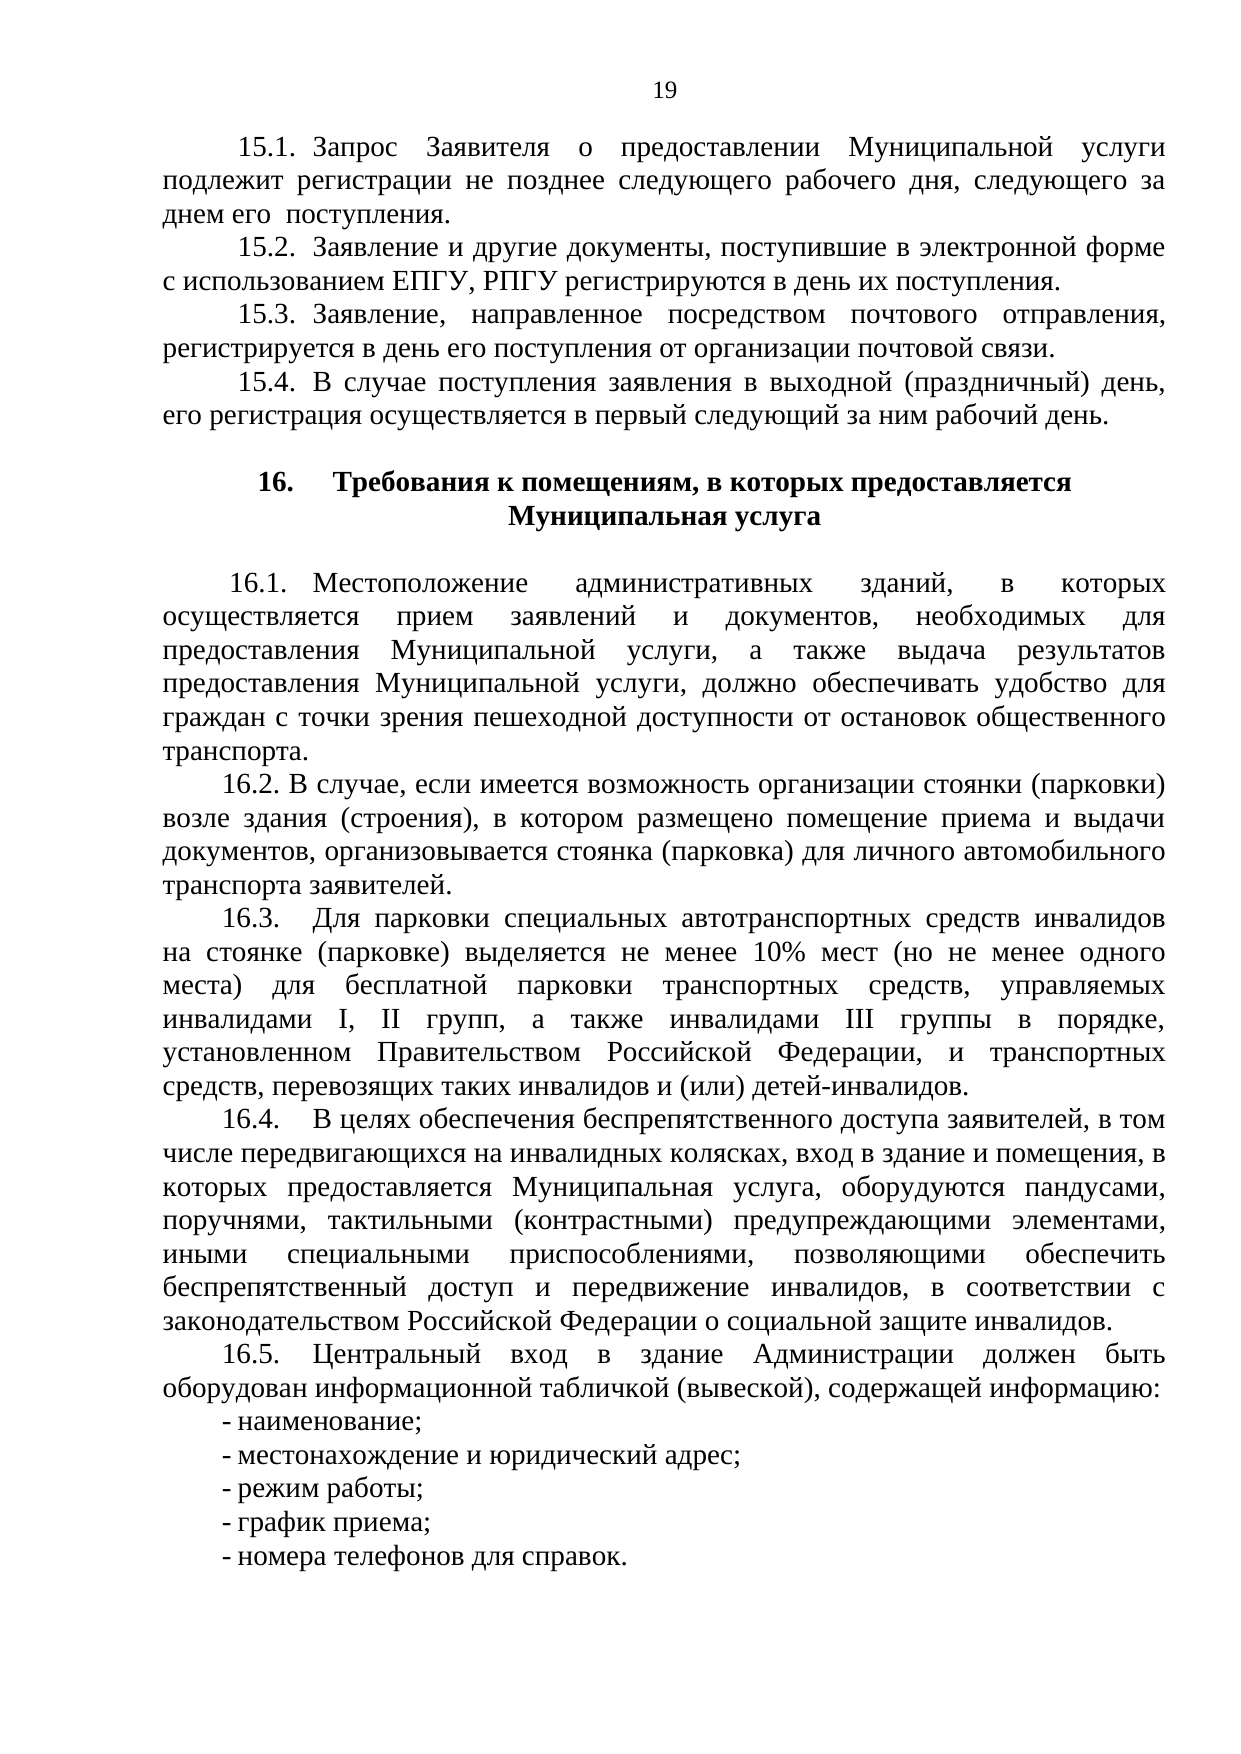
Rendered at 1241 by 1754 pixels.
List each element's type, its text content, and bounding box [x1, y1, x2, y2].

text 15.1. Запрос Заявителя о предоставлении Муниципальной услуги подлежит регистрации не позднее следующего рабочего дня, следующего за днем его поступления. [162, 129, 1167, 229]
text 15.2. Заявление и другие документы, поступившие в электронной форме с использованием ЕПГУ, РПГУ регистрируются в день их поступления. [162, 229, 1167, 297]
text 16.4. В целях обеспечения беспрепятственного доступа заявителей, в том числе передвигающихся на инвалидных колясках, вход в здание и помещения, в которых предоставляется Муниципальная услуга, оборудуются пандусами, поручнями, тактильными (контрастными) предупреждающими элементами, иными специальными приспособлениями, позволяющими обеспечить беспрепятственный доступ и передвижение инвалидов, в соответствии с законодательством Российской Федерации о социальной защите инвалидов. [162, 1102, 1167, 1336]
text 16.1. Местоположение административных зданий, в которых осуществляется прием заявлений и документов, необходимых для предоставления Муниципальной услуги, а также выдача результатов предоставления Муниципальной услуги, должно обеспечивать удобство для граждан с точки зрения пешеходной доступности от остановок общественного транспорта. [162, 565, 1167, 766]
text 16.3. Для парковки специальных автотранспортных средств инвалидов на стоянке (парковке) выделяется не менее 10% мест (но не менее одного места) для бесплатной парковки транспортных средств, управляемых инвалидами I, II групп, а также инвалидами III группы в порядке, установленном Правительством Российской Федерации, и транспортных средств, перевозящих таких инвалидов и (или) детей-инвалидов. [162, 900, 1167, 1102]
text 15.3. Заявление, направленное посредством почтового отправления, регистрируется в день его поступления от организации почтовой связи. [162, 297, 1167, 364]
text - наименование; [162, 1403, 1167, 1437]
text 15.4. В случае поступления заявления в выходной (праздничный) день, его регистрация осуществляется в первый следующий за ним рабочий день. [162, 364, 1167, 431]
text - график приема; [162, 1504, 1167, 1538]
text 16. Требования к помещениям, в которых предоставляется Муниципальная услуга [162, 464, 1167, 531]
text - номера телефонов для справок. [162, 1538, 1167, 1571]
text - режим работы; [162, 1471, 1167, 1504]
text 16.5. Центральный вход в здание Администрации должен быть оборудован информационной табличкой (вывеской), содержащей информацию: [162, 1336, 1167, 1403]
text - местонахождение и юридический адрес; [162, 1437, 1167, 1471]
text 16.2. В случае, если имеется возможность организации стоянки (парковки) возле здания (строения), в котором размещено помещение приема и выдачи документов, организовывается стоянка (парковка) для личного автомобильного транспорта заявителей. [162, 766, 1167, 900]
